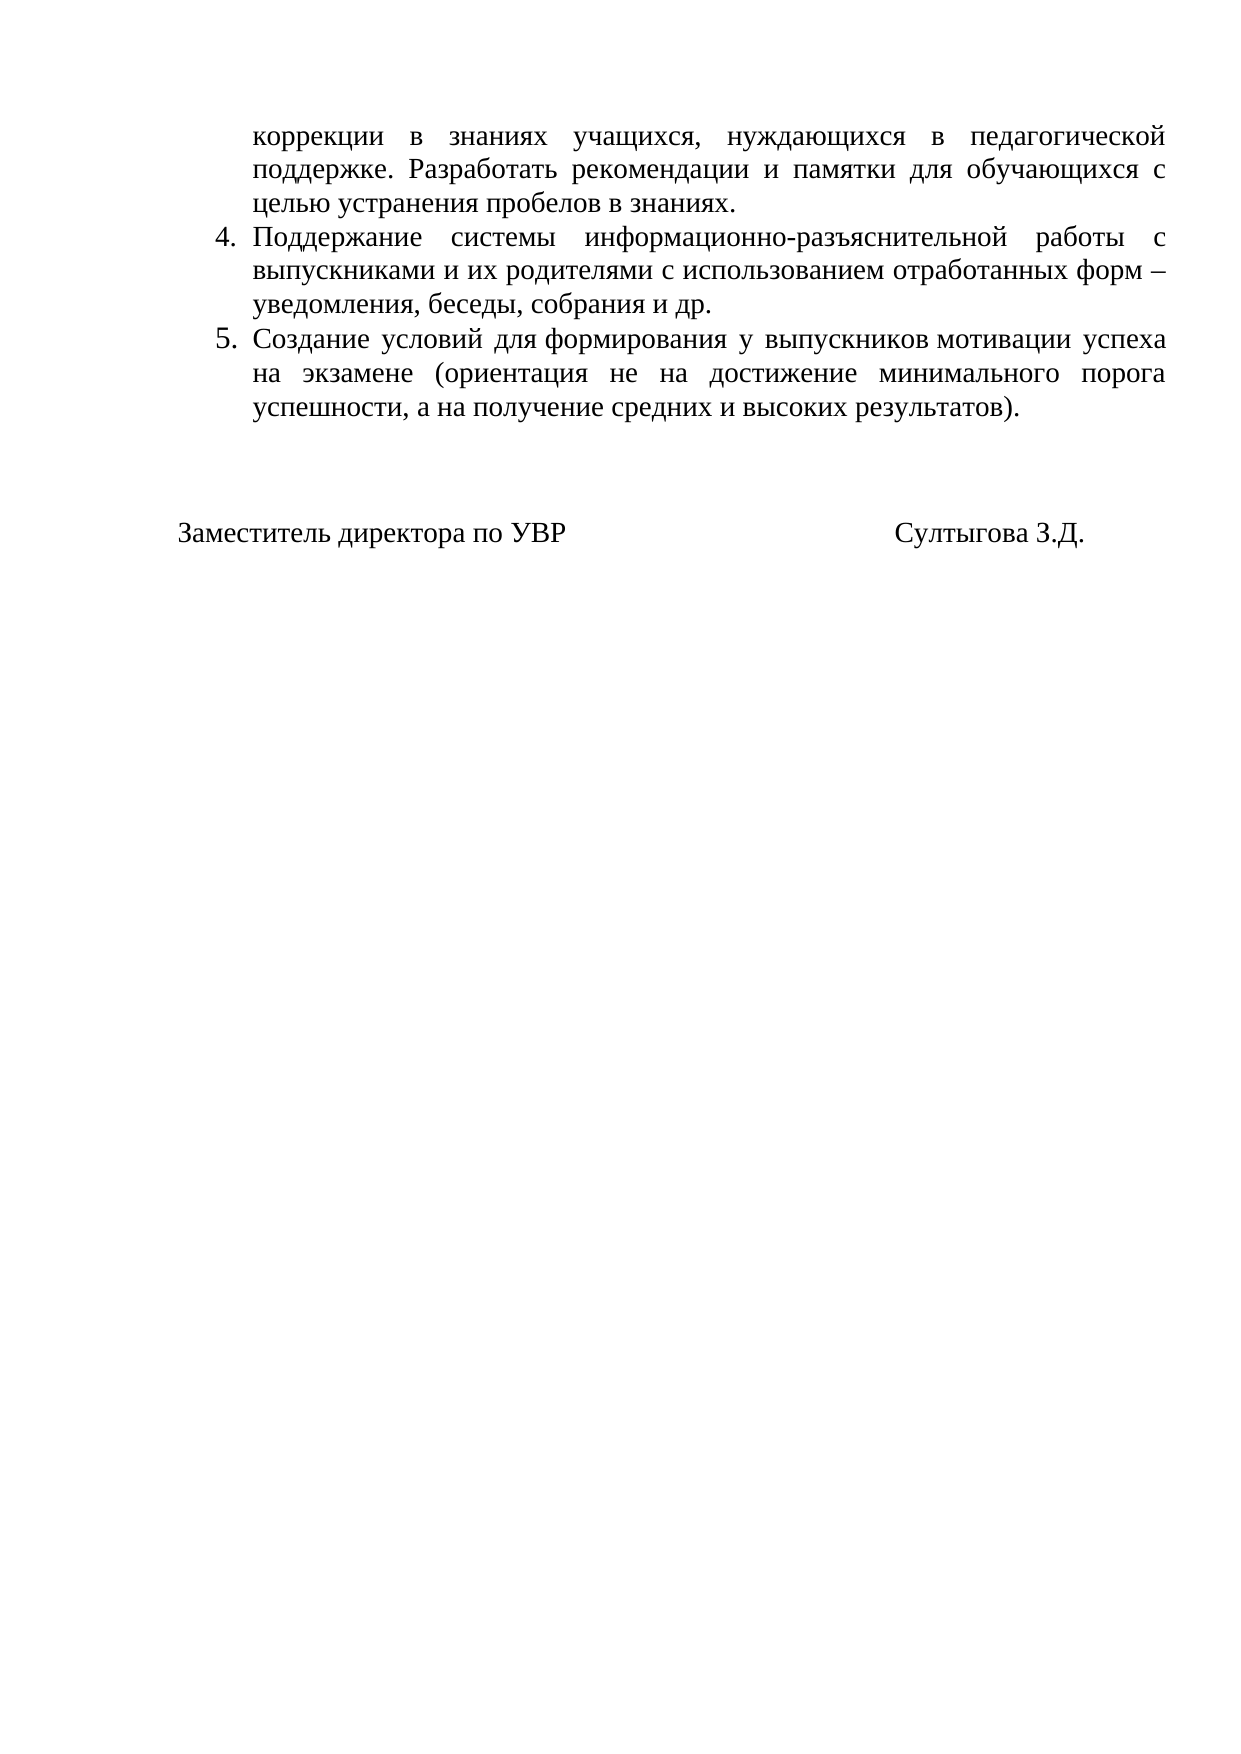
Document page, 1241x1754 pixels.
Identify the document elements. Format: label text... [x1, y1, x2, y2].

list Создание условий для формирования у выпускников мотивации успеха на экзамене (ориентация не на достижение минимального порога успешности, а на получение средних и высоких результатов). [215, 319, 1167, 422]
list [215, 118, 1167, 219]
list Поддержание системы информационно-разъяснительной работы с выпускниками и их родителями с использованием отработанных форм – уведомления, беседы, собрания и др. [215, 219, 1167, 319]
text Заместитель директора по УВР Султыгова З.Д. [177, 515, 1167, 549]
